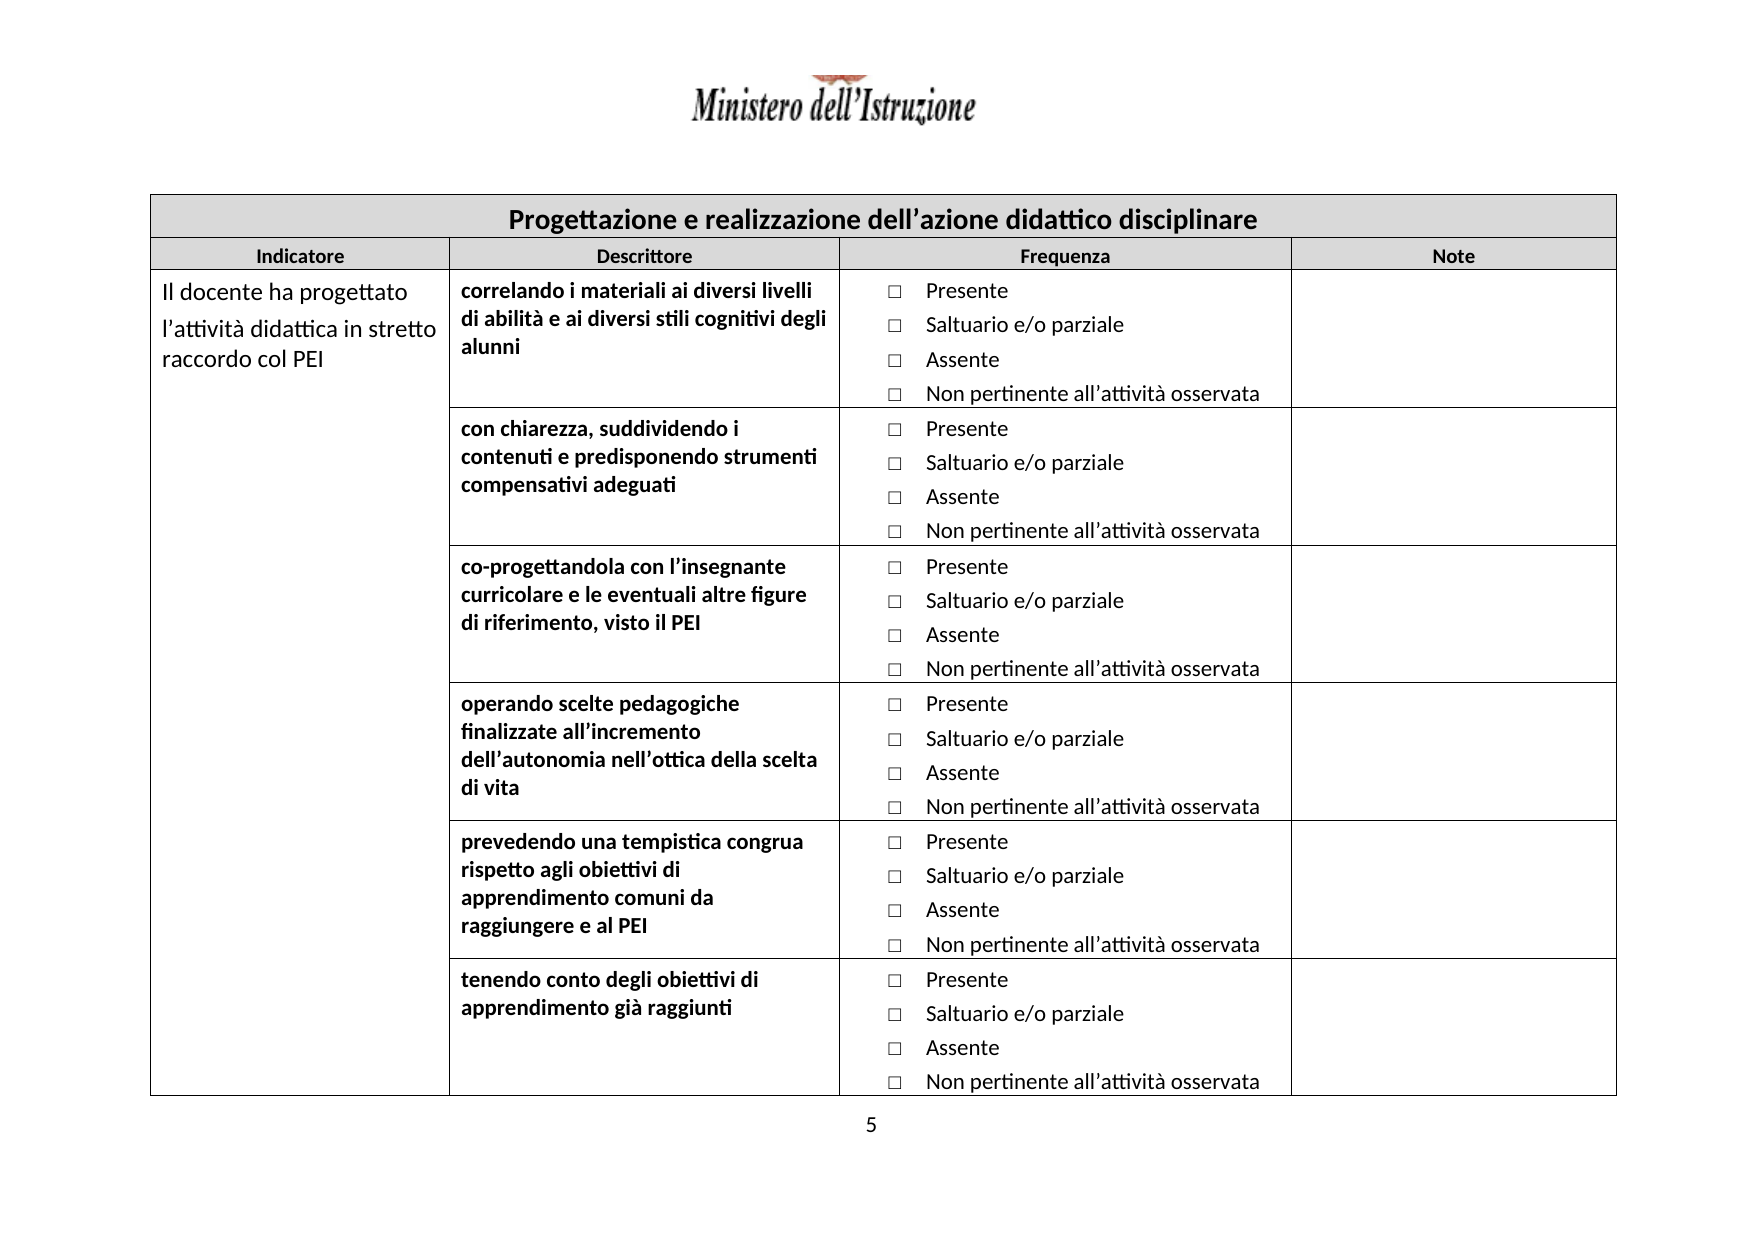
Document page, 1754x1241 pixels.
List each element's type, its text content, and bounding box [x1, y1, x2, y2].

table_cell operando scelte pedagogiche finalizzate all’incremento dell’autonomia nell’ottica della scelta di vita [450, 683, 839, 820]
table_cell Note [1292, 238, 1616, 269]
table_header Progettazione e realizzazione dell’azione didattico disciplinare [151, 195, 1616, 237]
table_cell Presente Saltuario e/o parziale Assente Non pertinente all’attività osservata [840, 270, 1291, 407]
table_cell Presente Saltuario e/o parziale Assente Non pertinente all’attività osservata [840, 408, 1291, 544]
table_cell Il docente ha progettato l’attività didattica in stretto raccordo col PEI [151, 270, 449, 1095]
table_cell Presente Saltuario e/o parziale Assente Non pertinente all’attività osservata [840, 546, 1291, 682]
table_cell [1292, 270, 1616, 407]
table_cell Descrittore [450, 238, 839, 269]
table_cell [1292, 546, 1616, 682]
table_cell co-progettandola con l’insegnante curricolare e le eventuali altre figure di riferimento, visto il PEI [450, 546, 839, 682]
table_cell prevedendo una tempistica congrua rispetto agli obiettivi di apprendimento comuni da raggiungere e al PEI [450, 821, 839, 958]
table_cell tenendo conto degli obiettivi di apprendimento già raggiunti [450, 959, 839, 1095]
table_cell [1292, 408, 1616, 544]
table_cell Frequenza [840, 238, 1291, 269]
table_cell con chiarezza, suddividendo i contenuti e predisponendo strumenti compensativi adeguati [450, 408, 839, 544]
picture [688, 75, 981, 127]
table_cell Presente Saltuario e/o parziale Assente Non pertinente all’attività osservata [840, 683, 1291, 820]
table_cell [1292, 821, 1616, 958]
table_cell [1292, 683, 1616, 820]
table_cell [1292, 959, 1616, 1095]
table_cell Presente Saltuario e/o parziale Assente Non pertinente all’attività osservata [840, 959, 1291, 1095]
table_cell Indicatore [151, 238, 449, 269]
table_cell Presente Saltuario e/o parziale Assente Non pertinente all’attività osservata [840, 821, 1291, 958]
table_cell correlando i materiali ai diversi livelli di abilità e ai diversi stili cognitivi degli alunni [450, 270, 839, 407]
